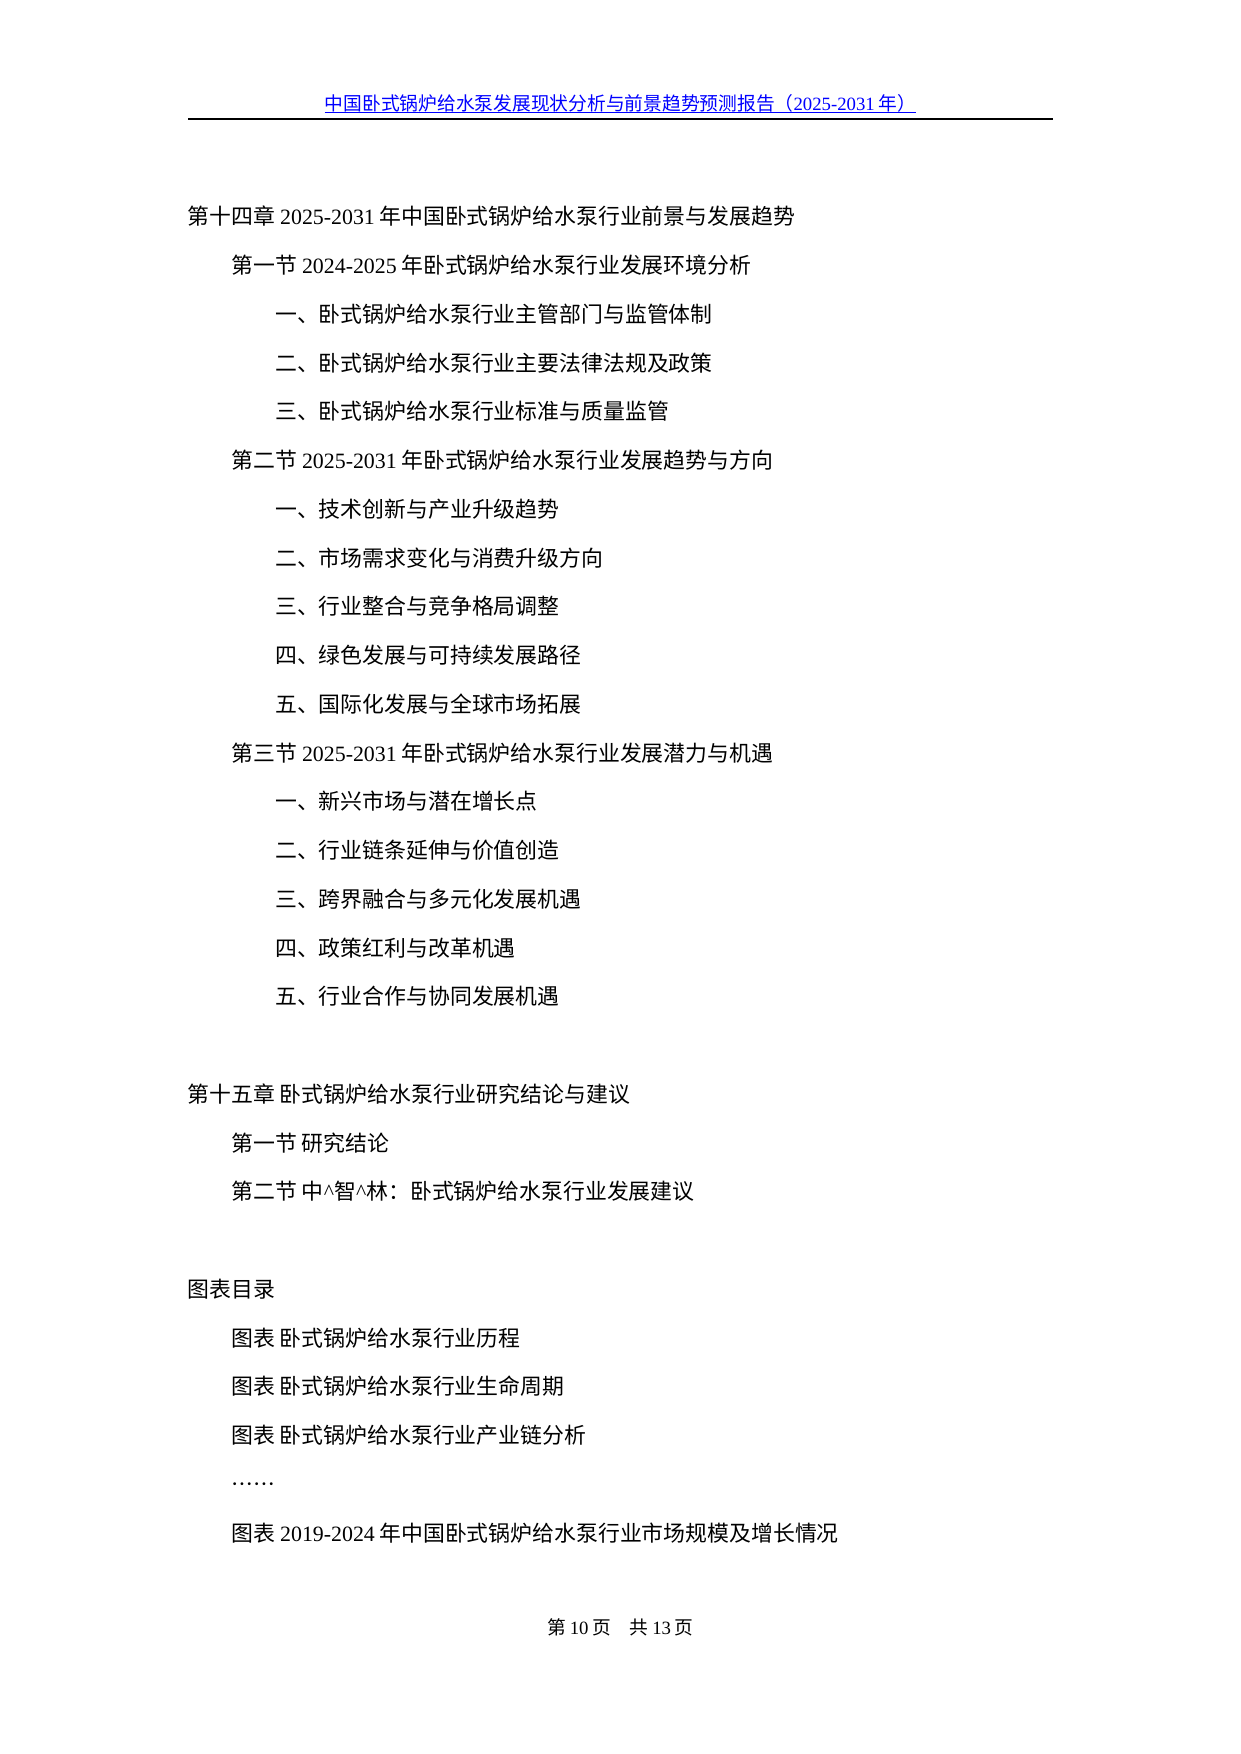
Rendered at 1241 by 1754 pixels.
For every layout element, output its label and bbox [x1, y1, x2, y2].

text [187, 150, 1053, 1548]
